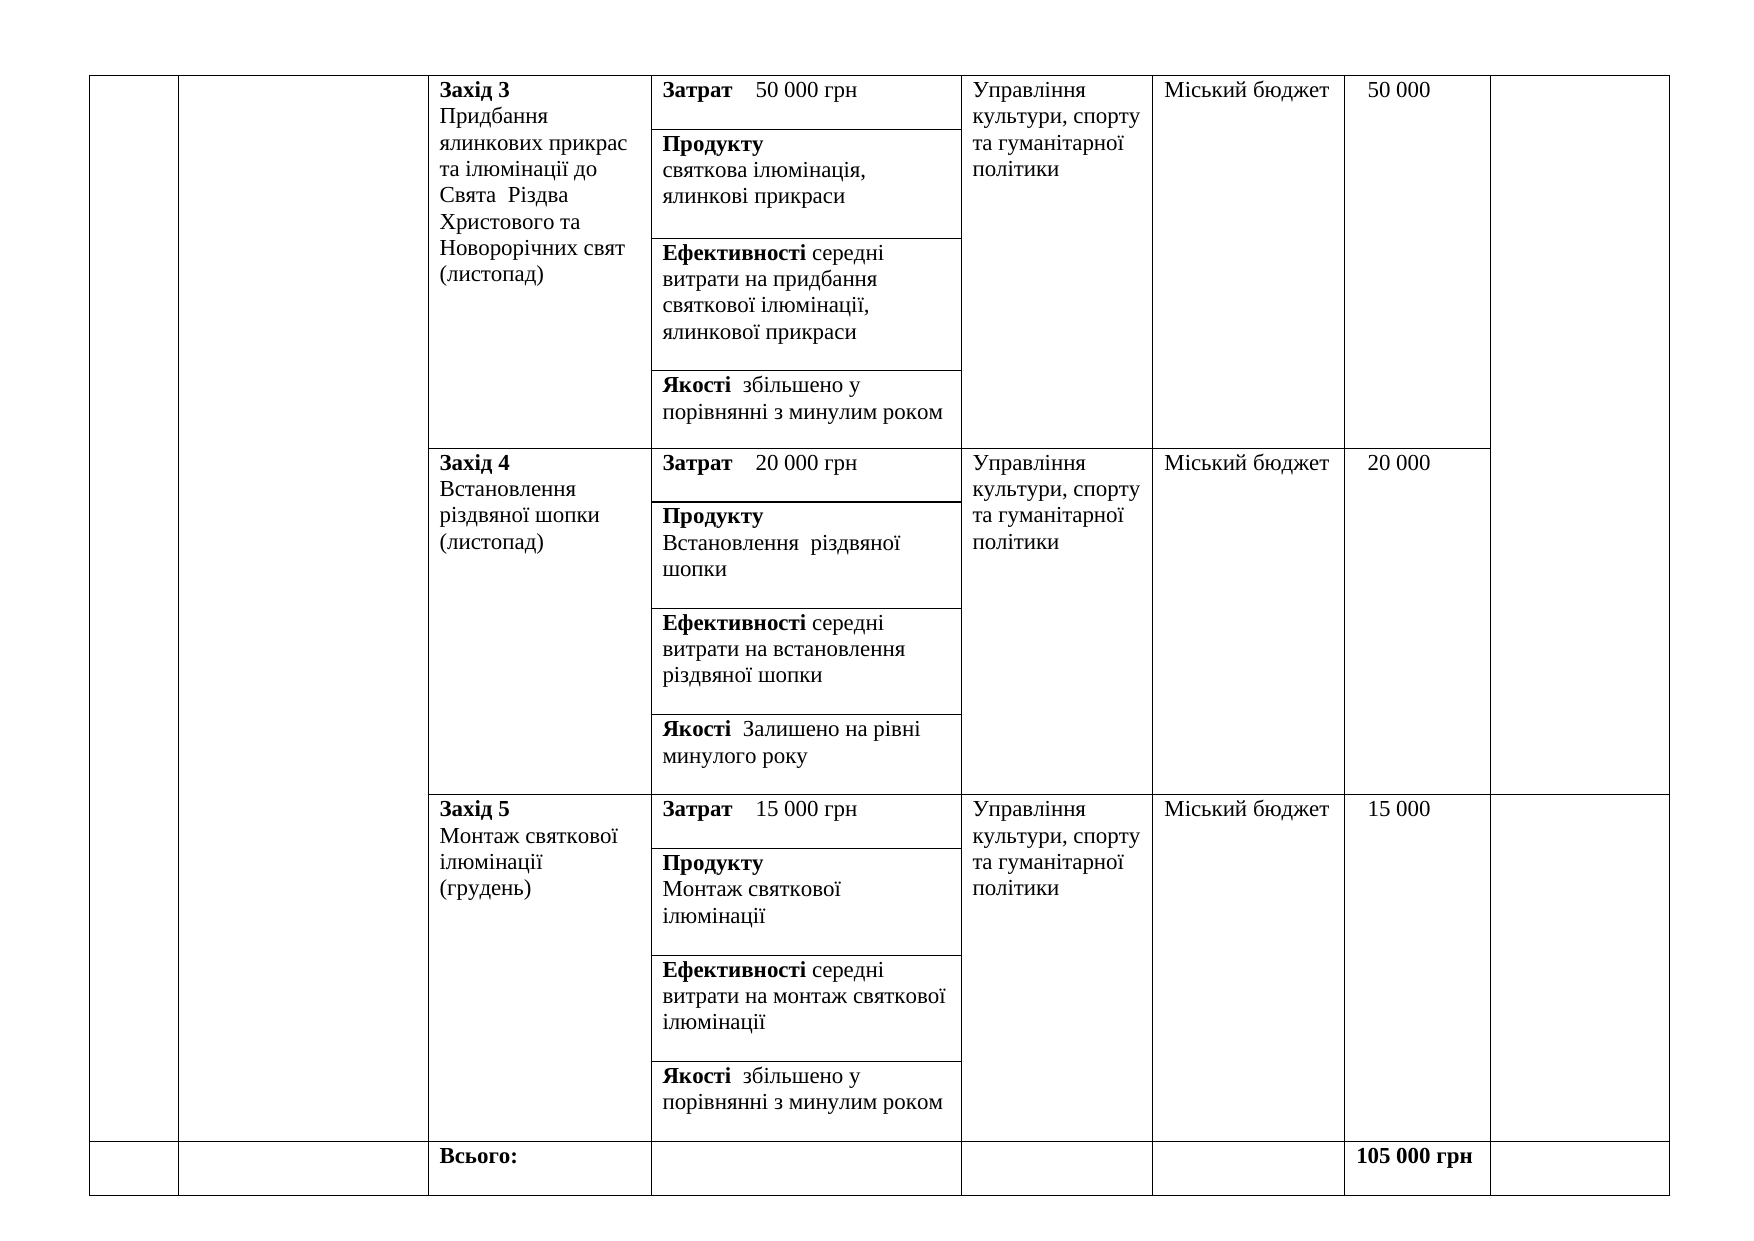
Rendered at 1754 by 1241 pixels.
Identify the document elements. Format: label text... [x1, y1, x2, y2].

table_cell 20 000 [1345, 449, 1490, 794]
table_cell 105 000 грн [1345, 1142, 1490, 1195]
table_cell Всього: [429, 1142, 651, 1195]
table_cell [962, 795, 1152, 1141]
table_cell Ефективності середні витрати на встановлення різдвяної шопки [652, 609, 961, 714]
table_cell Міський бюджет [1153, 76, 1344, 448]
table_cell Управління культури, спорту та гуманітарної політики [962, 449, 1152, 794]
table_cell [962, 76, 1152, 448]
table_cell Якості збільшено у порівнянні з минулим роком [652, 1062, 961, 1141]
table_cell [1491, 1142, 1669, 1195]
table_cell [179, 1142, 428, 1195]
table_cell 15 000 [1345, 795, 1490, 1141]
table_cell 50 000 [1345, 76, 1490, 448]
table_cell Захід 3 Придбання ялинкових прикрас та ілюмінації до Свята Різдва Христового та Новорорічних свят (листопад) [429, 76, 651, 448]
table_cell [1153, 1142, 1344, 1195]
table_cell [652, 371, 961, 448]
table_cell Продукту Встановлення різдвяної шопки [652, 503, 961, 608]
table_cell Якості Залишено на рівні минулого року [652, 715, 961, 794]
table_cell Продукту Монтаж святкової ілюмінації [652, 849, 961, 954]
table_cell [652, 1142, 961, 1195]
table_cell [1491, 795, 1669, 1141]
table_cell Міський бюджет [1153, 449, 1344, 794]
table_cell Затрат 50 000 грн [652, 76, 961, 129]
table_cell Ефективності середні витрати на придбання святкової ілюмінації, ялинкової прикраси [652, 239, 961, 370]
table_cell Продукту святкова ілюмінація, ялинкові прикраси [652, 130, 961, 238]
table_cell Захід 4 Встановлення різдвяної шопки (листопад) [429, 449, 651, 794]
table_cell Міський бюджет [1153, 795, 1344, 1141]
table_cell Затрат 20 000 грн [652, 449, 961, 501]
table_cell Ефективності середні витрати на монтаж святкової ілюмінації [652, 956, 961, 1061]
table_cell [962, 1142, 1152, 1195]
table_cell Затрат 15 000 грн [652, 795, 961, 848]
table_cell Захід 5 Монтаж святкової ілюмінації (грудень) [429, 795, 651, 1141]
table_cell [90, 1142, 178, 1195]
